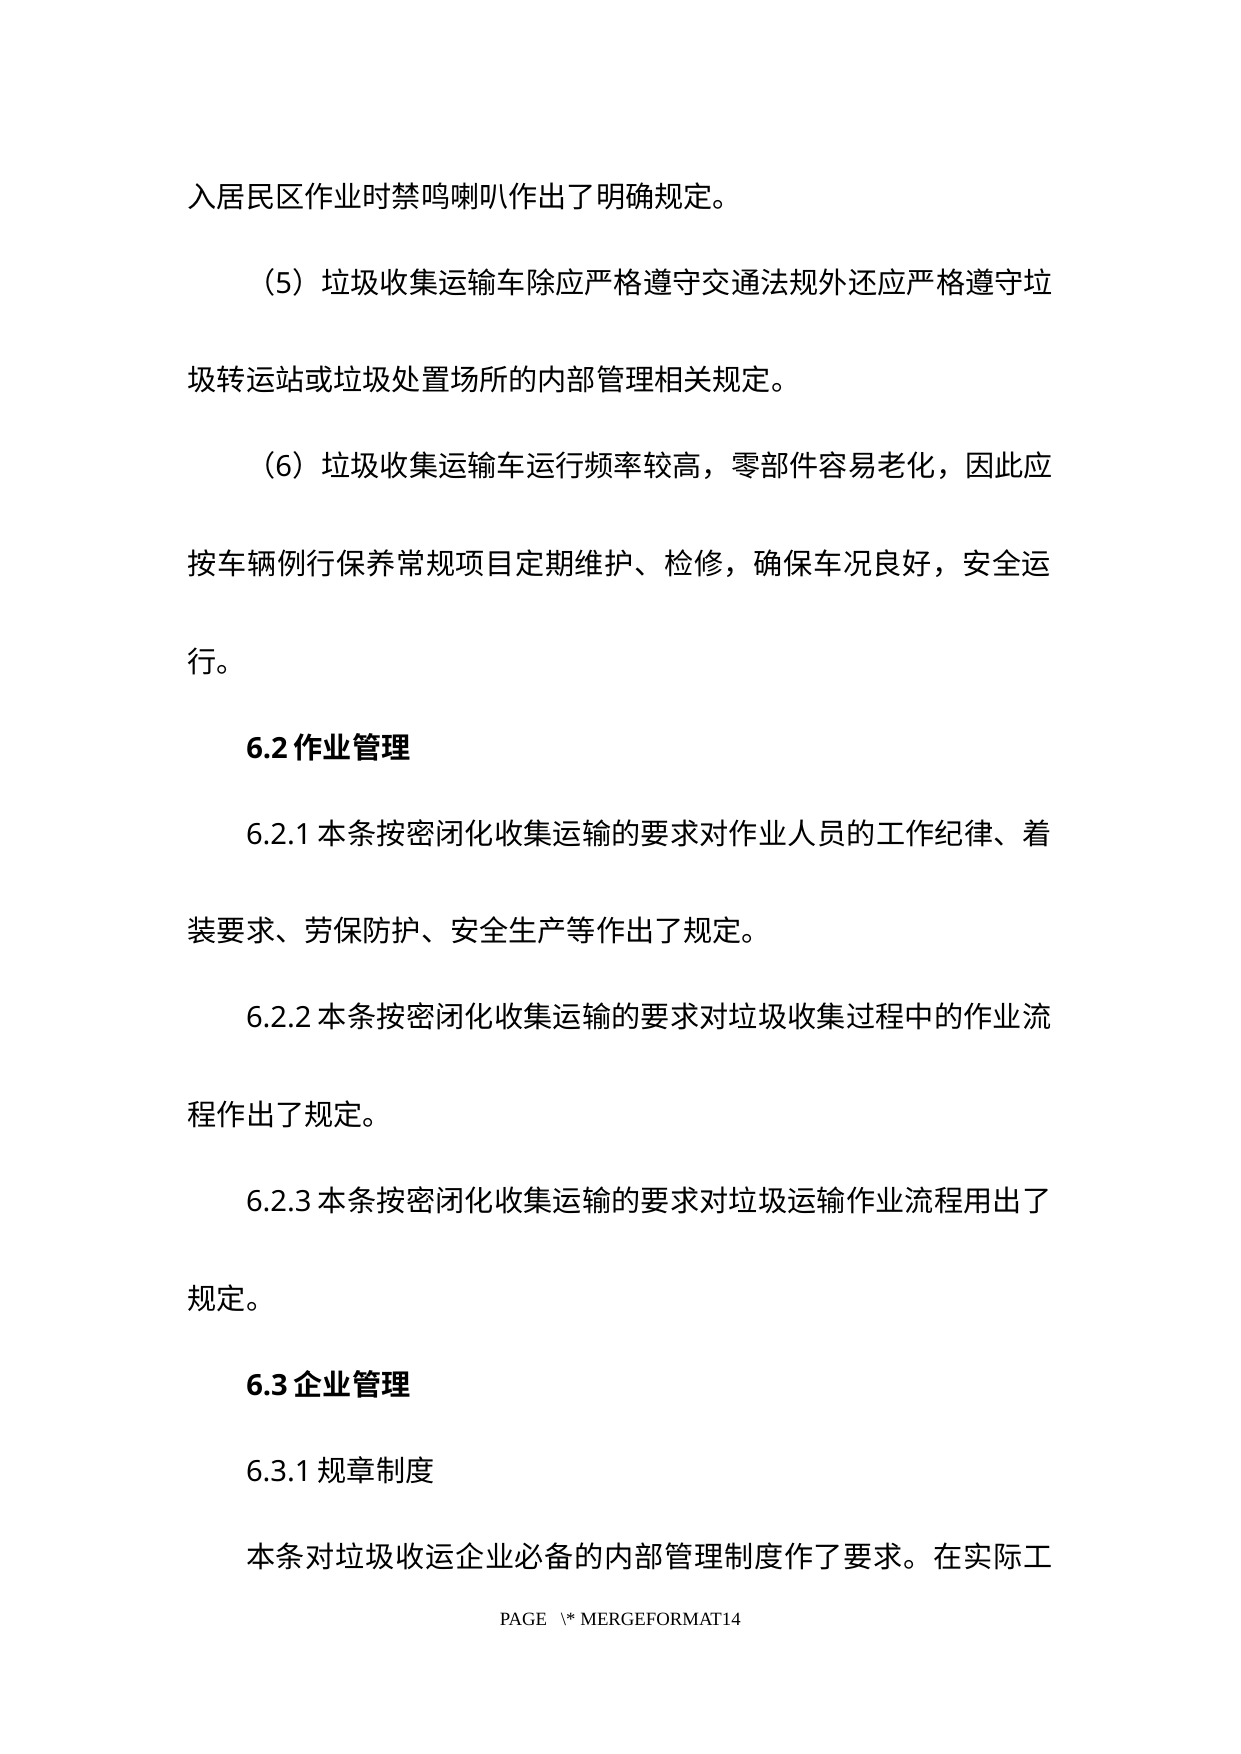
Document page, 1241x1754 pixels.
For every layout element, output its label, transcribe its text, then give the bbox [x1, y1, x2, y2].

text （5）垃圾收集运输车除应严格遵守交通法规外还应严格遵守垃圾转运站或垃圾处置场所的内部管理相关规定。 [187, 248, 1053, 411]
text （6）垃圾收集运输车运行频率较高，零部件容易老化，因此应按车辆例行保养常规项目定期维护、检修，确保车况良好，安全运行。 [187, 432, 1053, 692]
text 6.2.3本条按密闭化收集运输的要求对垃圾运输作业流程用出了规定。 [187, 1166, 1053, 1329]
text 6.2.1本条按密闭化收集运输的要求对作业人员的工作纪律、着装要求、劳保防护、安全生产等作出了规定。 [187, 799, 1053, 962]
text 6.3.1规章制度 [187, 1436, 1053, 1501]
text 6.2作业管理 [187, 713, 1053, 778]
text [187, 1522, 1053, 1587]
text 6.3企业管理 [187, 1350, 1053, 1415]
text 6.2.2本条按密闭化收集运输的要求对垃圾收集过程中的作业流程作出了规定。 [187, 983, 1053, 1145]
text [187, 162, 1053, 227]
